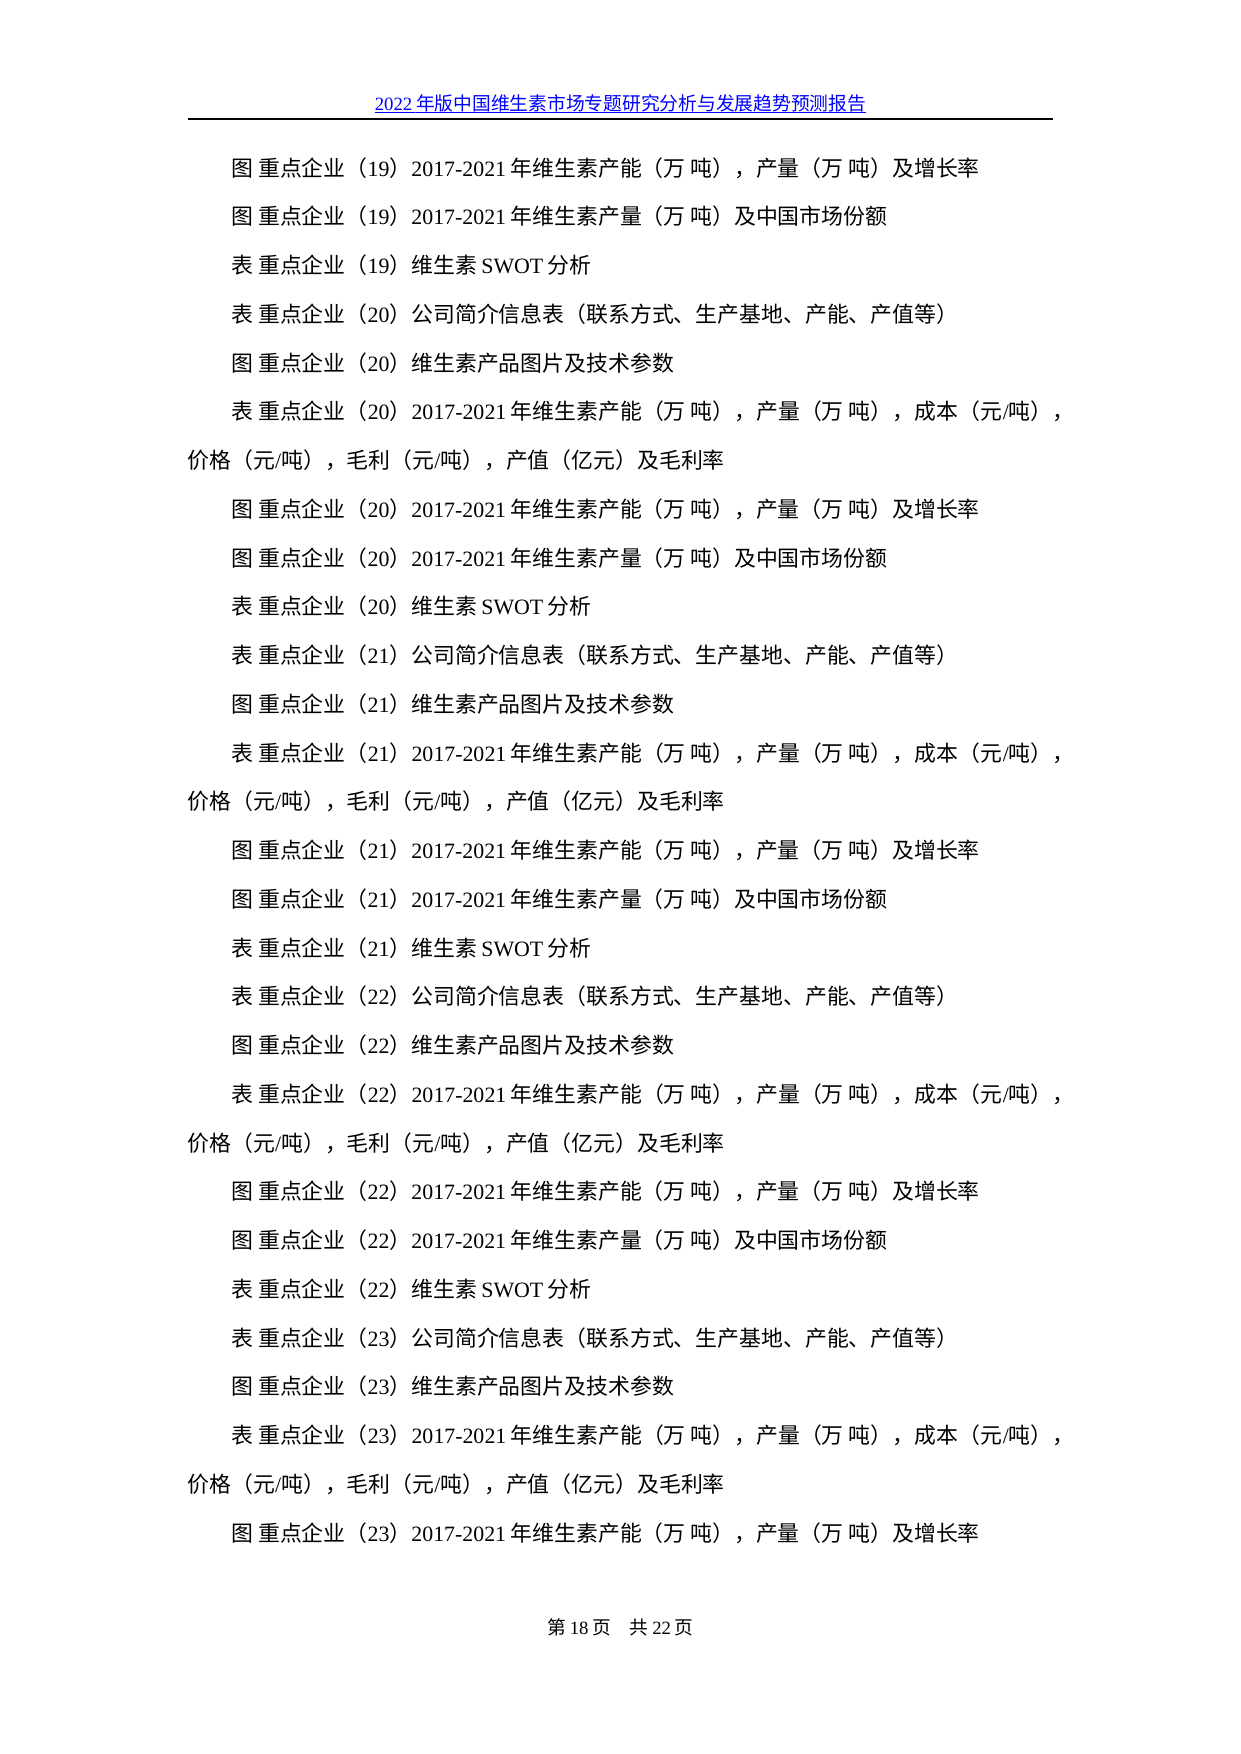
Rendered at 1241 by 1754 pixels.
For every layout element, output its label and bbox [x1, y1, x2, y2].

text [187, 150, 1053, 1548]
